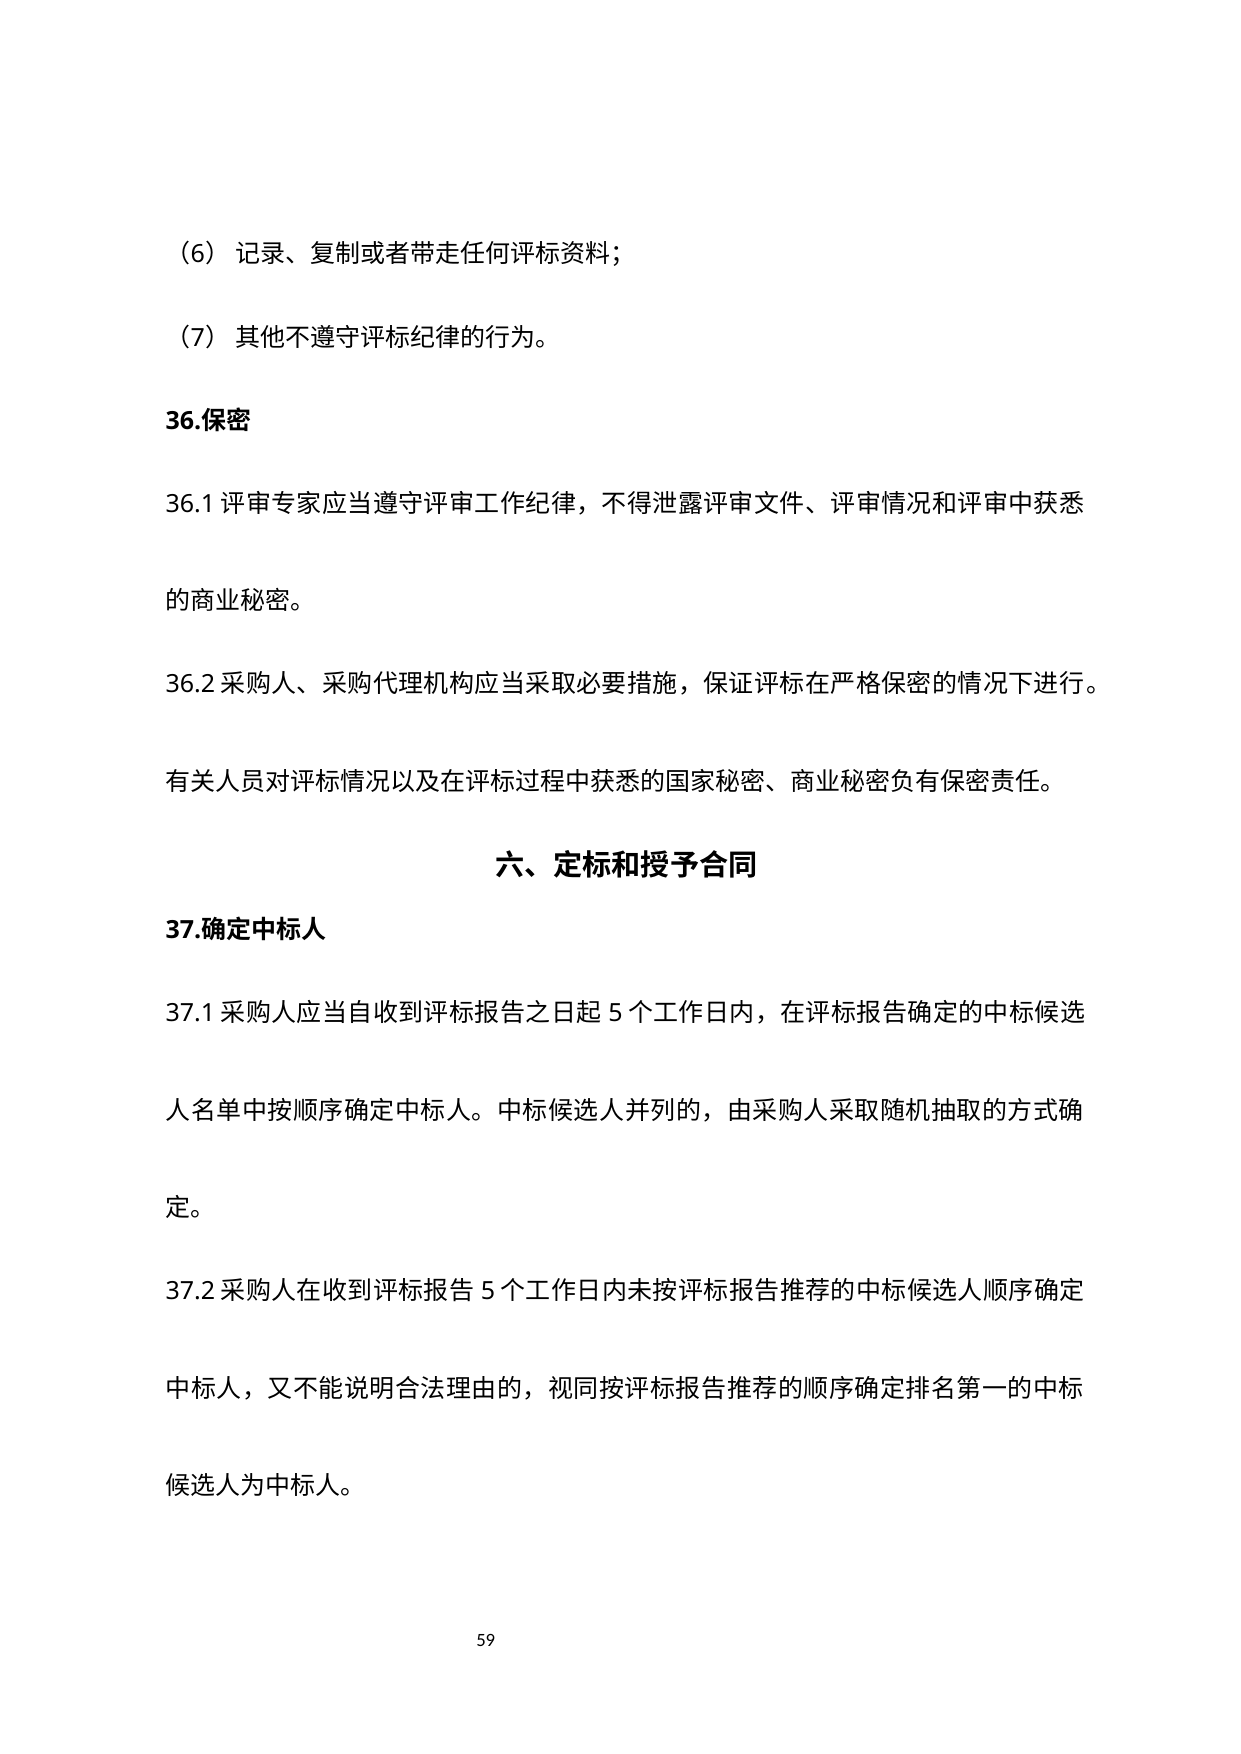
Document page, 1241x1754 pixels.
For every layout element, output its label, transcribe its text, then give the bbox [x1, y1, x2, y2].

text （6） 记录、复制或者带走任何评标资料； [165, 219, 1087, 284]
text 36.2采购人、采购代理机构应当采取必要措施，保证评标在严格保密的情况下进行。有关人员对评标情况以及在评标过程中获悉的国家秘密、商业秘密负有保密责任。 [165, 649, 1087, 812]
text 37.1采购人应当自收到评标报告之日起5个工作日内，在评标报告确定的中标候选人名单中按顺序确定中标人。中标候选人并列的，由采购人采取随机抽取的方式确定。 [165, 978, 1087, 1238]
text 37.确定中标人 [165, 895, 1087, 960]
text 36.1评审专家应当遵守评审工作纪律，不得泄露评审文件、评审情况和评审中获悉的商业秘密。 [165, 469, 1087, 631]
text 37.2采购人在收到评标报告5个工作日内未按评标报告推荐的中标候选人顺序确定中标人，又不能说明合法理由的，视同按评标报告推荐的顺序确定排名第一的中标候选人为中标人。 [165, 1256, 1087, 1516]
text 六、定标和授予合同 [165, 830, 1087, 895]
text 36.保密 [165, 386, 1087, 451]
text （7） 其他不遵守评标纪律的行为。 [165, 303, 1087, 368]
